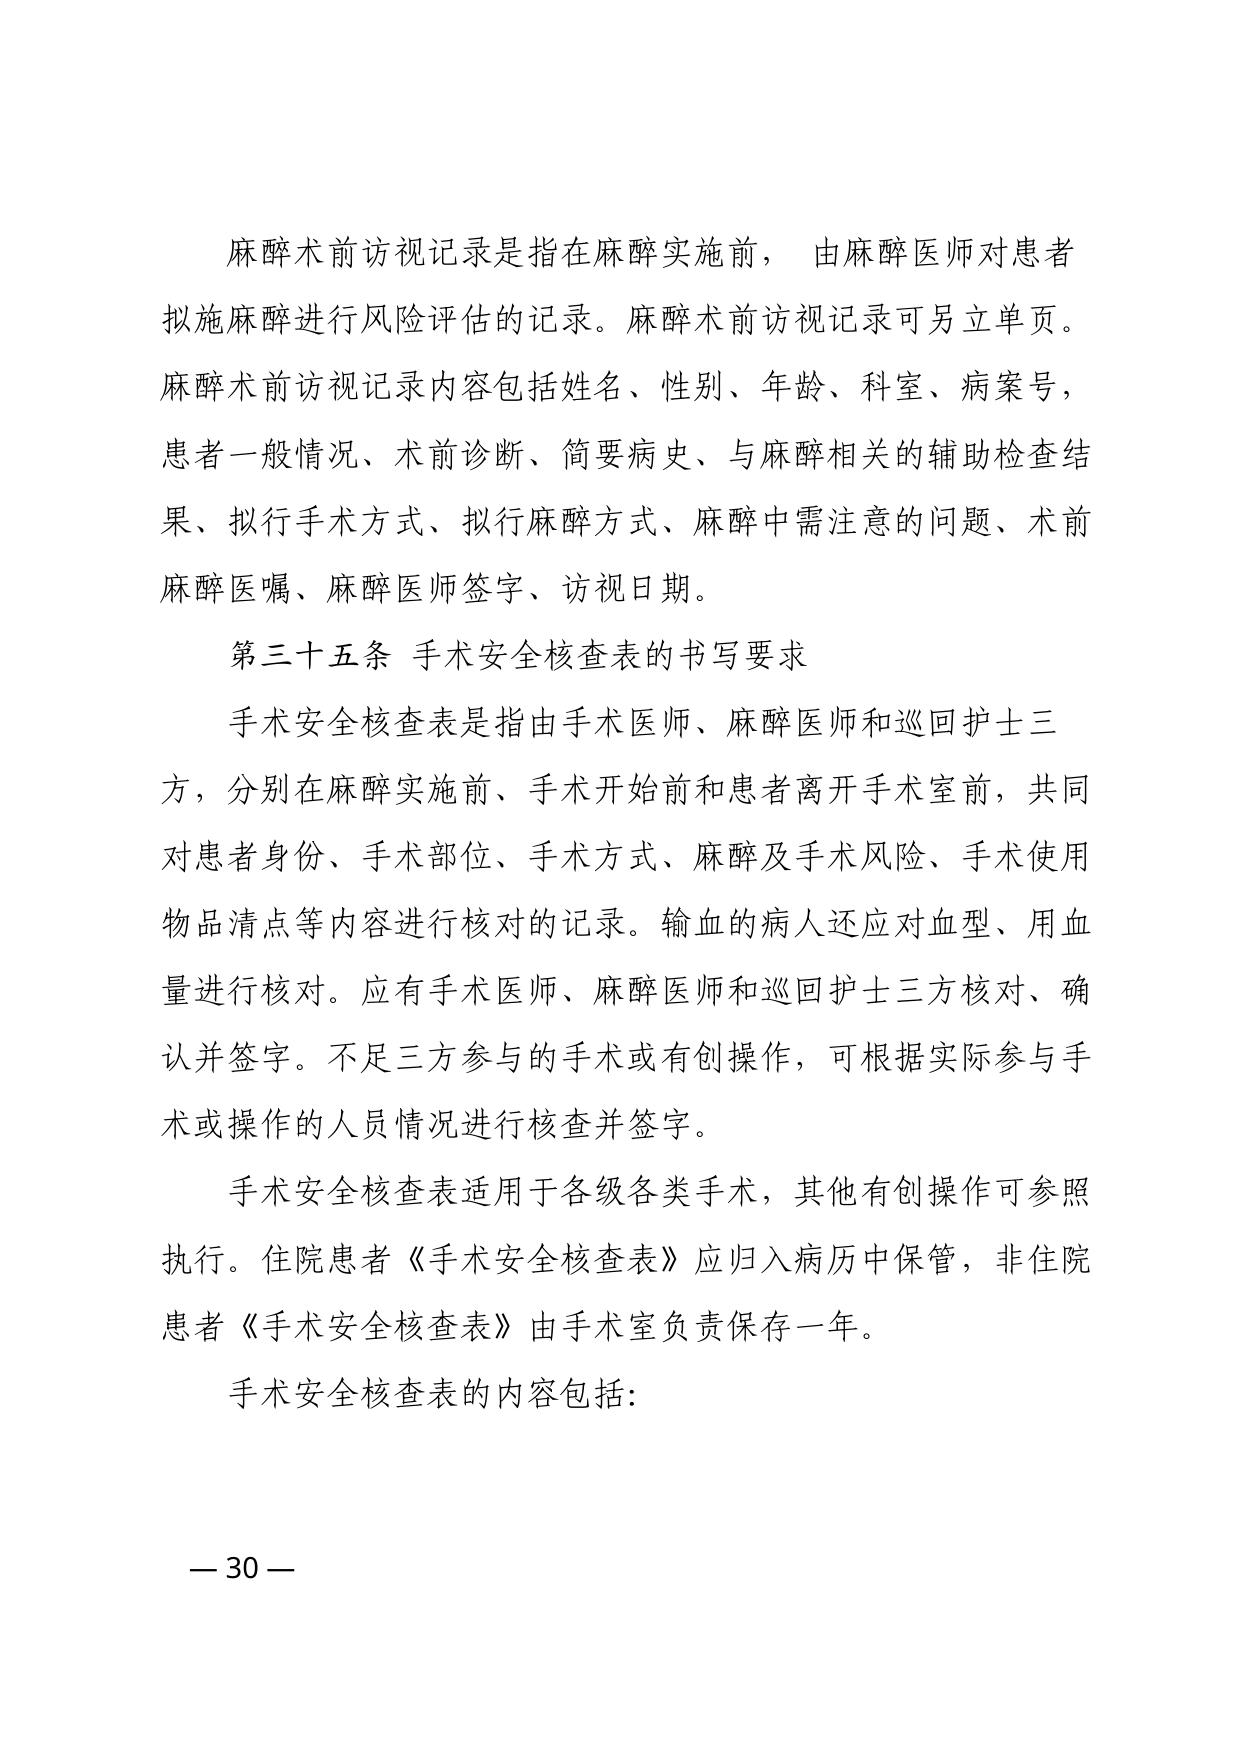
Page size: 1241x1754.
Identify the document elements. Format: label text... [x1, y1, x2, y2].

text 手术安全核查表适用于各级各类手术，其他有创操作可参照执行。住院患者《手术安全核查表》应归入病历中保管，非住院患者《手术安全核查表》由手术室负责保存一年。 [159, 1156, 1096, 1357]
text 手术安全核查表的内容包括： [159, 1357, 1096, 1424]
text 手术安全核查表是指由手术医师、麻醉医师和巡回护士三方，分别在麻醉实施前、手术开始前和患者离开手术室前，共同对患者身份、手术部位、手术方式、麻醉及手术风险、手术使用物品清点等内容进行核对的记录。输血的病人还应对血型、用血量进行核对。应有手术医师、麻醉医师和巡回护士三方核对、确认并签字。不足三方参与的手术或有创操作，可根据实际参与手术或操作的人员情况进行核查并签字。 [159, 687, 1096, 1156]
text 麻醉术前访视记录是指在麻醉实施前， 由麻醉医师对患者拟施麻醉进行风险评估的记录。麻醉术前访视记录可另立单页。麻醉术前访视记录内容包括姓名、性别、年龄、科室、病案号， 患者一般情况、术前诊断、简要病史、与麻醉相关的辅助检查结果、拟行手术方式、拟行麻醉方式、麻醉中需注意的问题、术前麻醉医嘱、麻醉医师签字、访视日期。 [159, 217, 1096, 619]
text 第三十五条 手术安全核查表的书写要求 [159, 619, 1096, 687]
